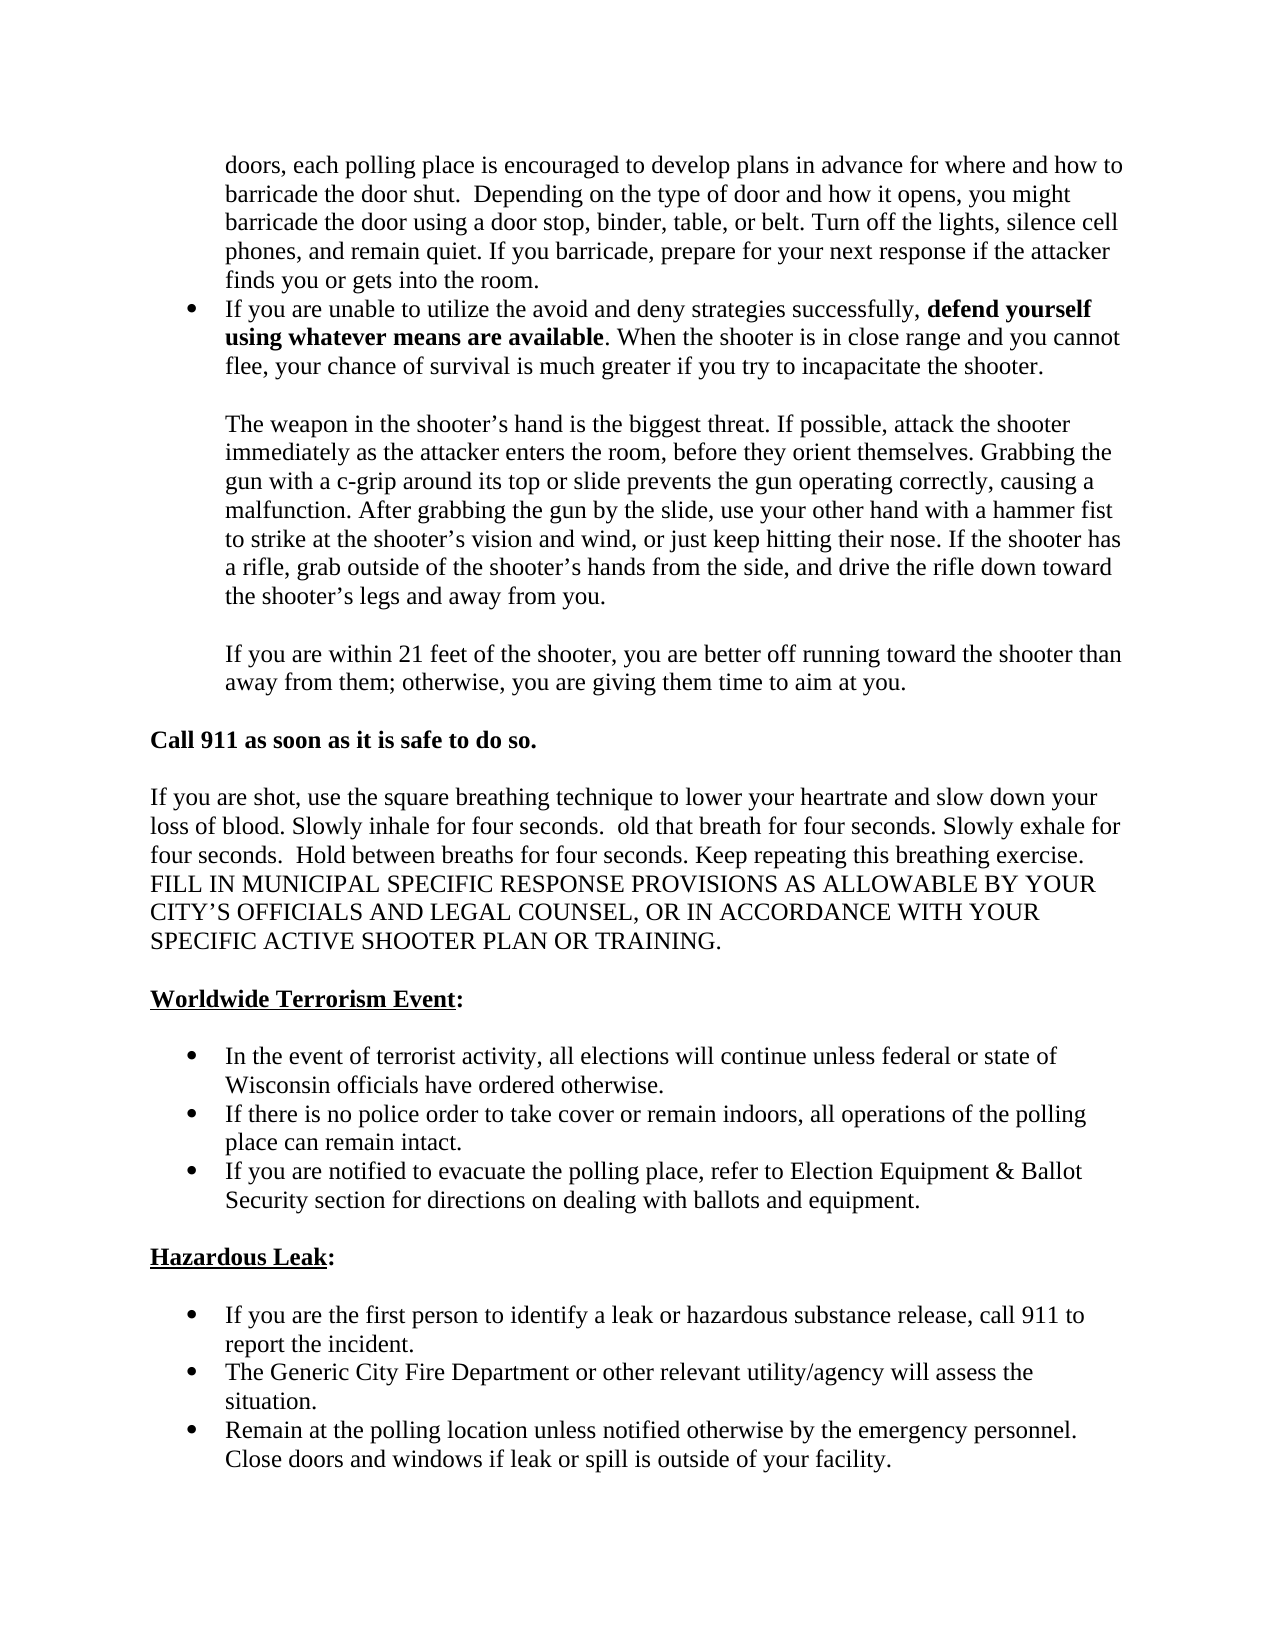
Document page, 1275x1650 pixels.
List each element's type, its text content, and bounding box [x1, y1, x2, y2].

text Call 911 as soon as it is safe to do so. [150, 725, 1125, 754]
list If you are unable to utilize the avoid and deny strategies successfully, defend yourself using whatever means are available. When the shooter is in close range and you cannot flee, your chance of survival is much greater if you try to incapacitate the shooter. [187, 294, 1125, 380]
list The Generic City Fire Department or other relevant utility/agency will assess the situation. [187, 1357, 1125, 1415]
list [187, 150, 1125, 294]
list In the event of terrorist activity, all elections will continue unless federal or state of Wisconsin officials have ordered otherwise. [187, 1041, 1125, 1099]
list The weapon in the shooter’s hand is the biggest threat. If possible, attack the shooter immediately as the attacker enters the room, before they orient themselves. Grabbing the gun with a c-grip around its top or slide prevents the gun operating correctly, causing a malfunction. After grabbing the gun by the slide, use your other hand with a hammer fist to strike at the shooter’s vision and wind, or just keep hitting their nose. If the shooter has a rifle, grab outside of the shooter’s hands from the side, and drive the rifle down toward the shooter’s legs and away from you. [225, 409, 1125, 610]
text Hazardous Leak: [150, 1242, 1125, 1271]
text If you are shot, use the square breathing technique to lower your heartrate and slow down your loss of blood. Slowly inhale for four seconds. old that breath for four seconds. Slowly exhale for four seconds. Hold between breaths for four seconds. Keep repeating this breathing exercise. FILL IN MUNICIPAL SPECIFIC RESPONSE PROVISIONS AS ALLOWABLE BY YOUR CITY’S OFFICIALS AND LEGAL COUNSEL, OR IN ACCORDANCE WITH YOUR SPECIFIC ACTIVE SHOOTER PLAN OR TRAINING. [150, 782, 1125, 955]
list If there is no police order to take cover or remain indoors, all operations of the polling place can remain intact. [187, 1099, 1125, 1156]
list If you are notified to evacuate the polling place, refer to Election Equipment & Ballot Security section for directions on dealing with ballots and equipment. [187, 1156, 1125, 1214]
list If you are within 21 feet of the shooter, you are better off running toward the shooter than away from them; otherwise, you are giving them time to aim at you. [225, 639, 1125, 696]
text Worldwide Terrorism Event: [150, 984, 1125, 1012]
list If you are the first person to identify a leak or hazardous substance release, call 911 to report the incident. [187, 1300, 1125, 1357]
list Remain at the polling location unless notified otherwise by the emergency personnel. Close doors and windows if leak or spill is outside of your facility. [187, 1415, 1125, 1472]
